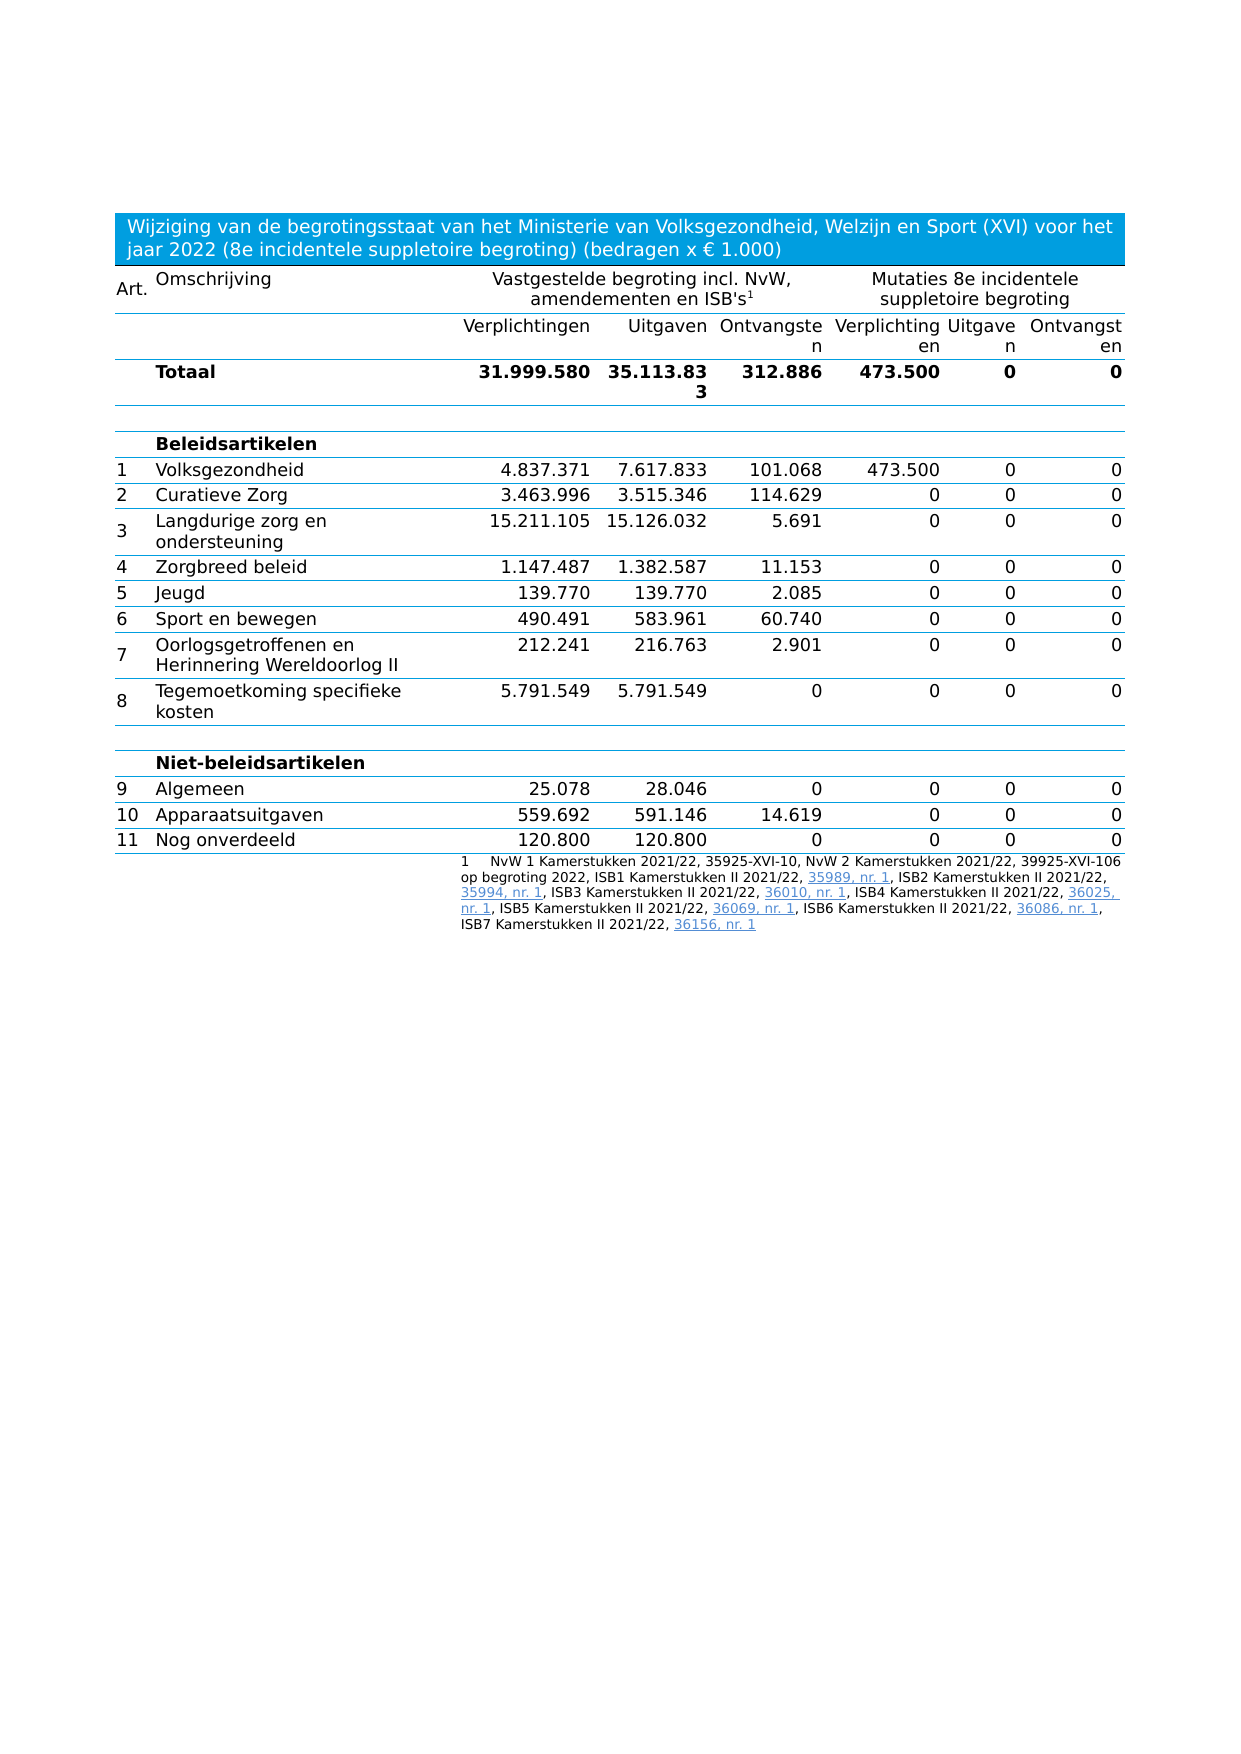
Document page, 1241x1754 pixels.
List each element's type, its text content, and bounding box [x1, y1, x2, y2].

table_cell Art. [115, 266, 152, 313]
table_cell [593, 406, 710, 431]
table_cell [115, 726, 152, 750]
table_cell 5.691 [710, 509, 825, 555]
table_cell Beleidsartikelen [153, 432, 458, 457]
table_cell Niet-beleidsartikelen [153, 751, 458, 776]
table_cell 490.491 [459, 607, 593, 632]
table_cell 0 [943, 360, 1019, 405]
table_cell 3 [115, 509, 152, 555]
table_cell 0 [1019, 360, 1125, 405]
table_cell [593, 726, 710, 750]
table_cell 28.046 [593, 777, 710, 802]
table_cell 0 [1019, 484, 1125, 508]
table_cell Apparaatsuitgaven [153, 803, 458, 827]
table_cell [115, 432, 152, 457]
table_cell 591.146 [593, 803, 710, 827]
table_cell [153, 726, 458, 750]
table_cell 101.068 [710, 458, 825, 483]
table_cell [1019, 406, 1125, 431]
table_cell [710, 726, 825, 750]
table_cell 5 [115, 581, 152, 606]
table_cell Oorlogsgetroffenen en Herinnering Wereldoorlog II [153, 633, 458, 678]
table_cell 4.837.371 [459, 458, 593, 483]
table_cell 0 [943, 581, 1019, 606]
table_cell 583.961 [593, 607, 710, 632]
table_cell 0 [1019, 803, 1125, 827]
table_cell 0 [825, 633, 943, 678]
table_cell [115, 406, 152, 431]
table_cell Mutaties 8e incidentele suppletoire begroting [825, 266, 1125, 313]
table_cell Verplichtingen [825, 314, 943, 359]
table_cell 4 [115, 556, 152, 580]
table_cell 5.791.549 [459, 679, 593, 724]
table_cell 0 [825, 607, 943, 632]
table_cell [943, 751, 1019, 776]
table_cell 35.113.833 [593, 360, 710, 405]
table_cell 0 [710, 829, 825, 853]
table_cell Omschrijving [153, 266, 458, 313]
table_cell 0 [1019, 777, 1125, 802]
table_cell 212.241 [459, 633, 593, 678]
table_cell 8 [115, 679, 152, 724]
table_cell [153, 406, 458, 431]
table_cell 473.500 [825, 458, 943, 483]
table_cell 0 [825, 581, 943, 606]
table_cell 1 [115, 458, 152, 483]
table_cell 9 [115, 777, 152, 802]
table_cell 11 [115, 829, 152, 853]
table_cell [459, 726, 593, 750]
table_cell 216.763 [593, 633, 710, 678]
table_cell [593, 751, 710, 776]
table_cell 10 [115, 803, 152, 827]
table_cell [710, 406, 825, 431]
table_cell 7 [115, 633, 152, 678]
table_cell Langdurige zorg en ondersteuning [153, 509, 458, 555]
table_cell [943, 432, 1019, 457]
table_cell [1019, 432, 1125, 457]
table_cell [115, 751, 152, 776]
table_cell 31.999.580 [459, 360, 593, 405]
text 1 NvW 1 Kamerstukken 2021/22, 35925-XVI-10, NvW 2 Kamerstukken 2021/22, 39925-XVI-106 op begroting 2022, ISB1 Kamerstukken II 2021/22, 35989, nr. 1, ISB2 Kamerstukken II 2021/22, 35994, nr. 1, ISB3 Kamerstukken II 2021/22, 36010, nr. 1, ISB4 Kamerstukken II 2021/22, 36025, nr. 1, ISB5 Kamerstukken II 2021/22, 36069, nr. 1, ISB6 Kamerstukken II 2021/22, 36086, nr. 1, ISB7 Kamerstukken II 2021/22, 36156, nr. 1 [461, 854, 1125, 932]
table_cell Ontvangsten [1019, 314, 1125, 359]
table_cell 0 [710, 679, 825, 724]
table_cell 0 [943, 484, 1019, 508]
table_cell [459, 751, 593, 776]
table_cell 0 [1019, 829, 1125, 853]
table_cell 0 [825, 803, 943, 827]
table_cell 0 [943, 509, 1019, 555]
table_cell [943, 726, 1019, 750]
table_cell 0 [825, 509, 943, 555]
table_cell 0 [943, 679, 1019, 724]
table_cell Vastgestelde begroting incl. NvW, amendementen en ISB's1 [459, 266, 825, 313]
table_cell 15.211.105 [459, 509, 593, 555]
table_cell 0 [825, 777, 943, 802]
table_cell 139.770 [459, 581, 593, 606]
table_cell Curatieve Zorg [153, 484, 458, 508]
table_cell 0 [943, 607, 1019, 632]
table_cell 0 [1019, 509, 1125, 555]
table_header Wijziging van de begrotingsstaat van het Ministerie van Volksgezondheid, Welzijn en Sport (XVI) voor het jaar 2022 (8e incidentele suppletoire begroting) (bedragen x € 1.000) [115, 213, 1125, 265]
table_cell 559.692 [459, 803, 593, 827]
table_cell 139.770 [593, 581, 710, 606]
table_cell Nog onverdeeld [153, 829, 458, 853]
table_cell 2 [115, 484, 152, 508]
table_cell 3.515.346 [593, 484, 710, 508]
table_cell 7.617.833 [593, 458, 710, 483]
table_cell 2.901 [710, 633, 825, 678]
table_cell Jeugd [153, 581, 458, 606]
table_cell 0 [943, 777, 1019, 802]
table_cell [593, 432, 710, 457]
table_cell Volksgezondheid [153, 458, 458, 483]
table_cell Tegemoetkoming specifieke kosten [153, 679, 458, 724]
table_cell Totaal [153, 360, 458, 405]
table_cell [459, 406, 593, 431]
table_cell [710, 751, 825, 776]
table_cell 0 [825, 484, 943, 508]
table_cell 0 [1019, 633, 1125, 678]
table_cell 11.153 [710, 556, 825, 580]
table_cell 60.740 [710, 607, 825, 632]
table_cell 0 [1019, 581, 1125, 606]
table_cell 1.382.587 [593, 556, 710, 580]
table_cell 1.147.487 [459, 556, 593, 580]
table_cell 15.126.032 [593, 509, 710, 555]
table_cell [943, 406, 1019, 431]
table_cell 3.463.996 [459, 484, 593, 508]
table_cell Uitgaven [593, 314, 710, 359]
table_cell 0 [943, 803, 1019, 827]
table_cell 0 [1019, 556, 1125, 580]
table_cell 120.800 [593, 829, 710, 853]
table_cell [825, 726, 943, 750]
table_cell Verplichtingen [459, 314, 593, 359]
table_cell 473.500 [825, 360, 943, 405]
table_cell 0 [943, 556, 1019, 580]
table_cell [1019, 751, 1125, 776]
table_cell 0 [943, 458, 1019, 483]
table_cell [115, 360, 152, 405]
table_cell Uitgaven [943, 314, 1019, 359]
table_cell 5.791.549 [593, 679, 710, 724]
table_cell 114.629 [710, 484, 825, 508]
table_cell 0 [710, 777, 825, 802]
table_cell Sport en bewegen [153, 607, 458, 632]
table_cell 0 [1019, 607, 1125, 632]
table_cell 312.886 [710, 360, 825, 405]
table_cell 0 [943, 829, 1019, 853]
table_cell 0 [825, 829, 943, 853]
table_cell 2.085 [710, 581, 825, 606]
table_cell [825, 432, 943, 457]
table_cell 0 [1019, 458, 1125, 483]
table_cell Algemeen [153, 777, 458, 802]
table_cell 25.078 [459, 777, 593, 802]
table_cell 120.800 [459, 829, 593, 853]
table_cell 6 [115, 607, 152, 632]
table_cell [153, 314, 458, 359]
table_cell [459, 432, 593, 457]
table_cell Zorgbreed beleid [153, 556, 458, 580]
table_cell [825, 751, 943, 776]
table_cell Ontvangsten [710, 314, 825, 359]
table_cell [115, 314, 152, 359]
table_cell 0 [825, 556, 943, 580]
table_cell [710, 432, 825, 457]
table_cell 14.619 [710, 803, 825, 827]
table_cell [1019, 726, 1125, 750]
table_cell 0 [1019, 679, 1125, 724]
table_cell 0 [943, 633, 1019, 678]
table_cell 0 [825, 679, 943, 724]
table_cell [825, 406, 943, 431]
